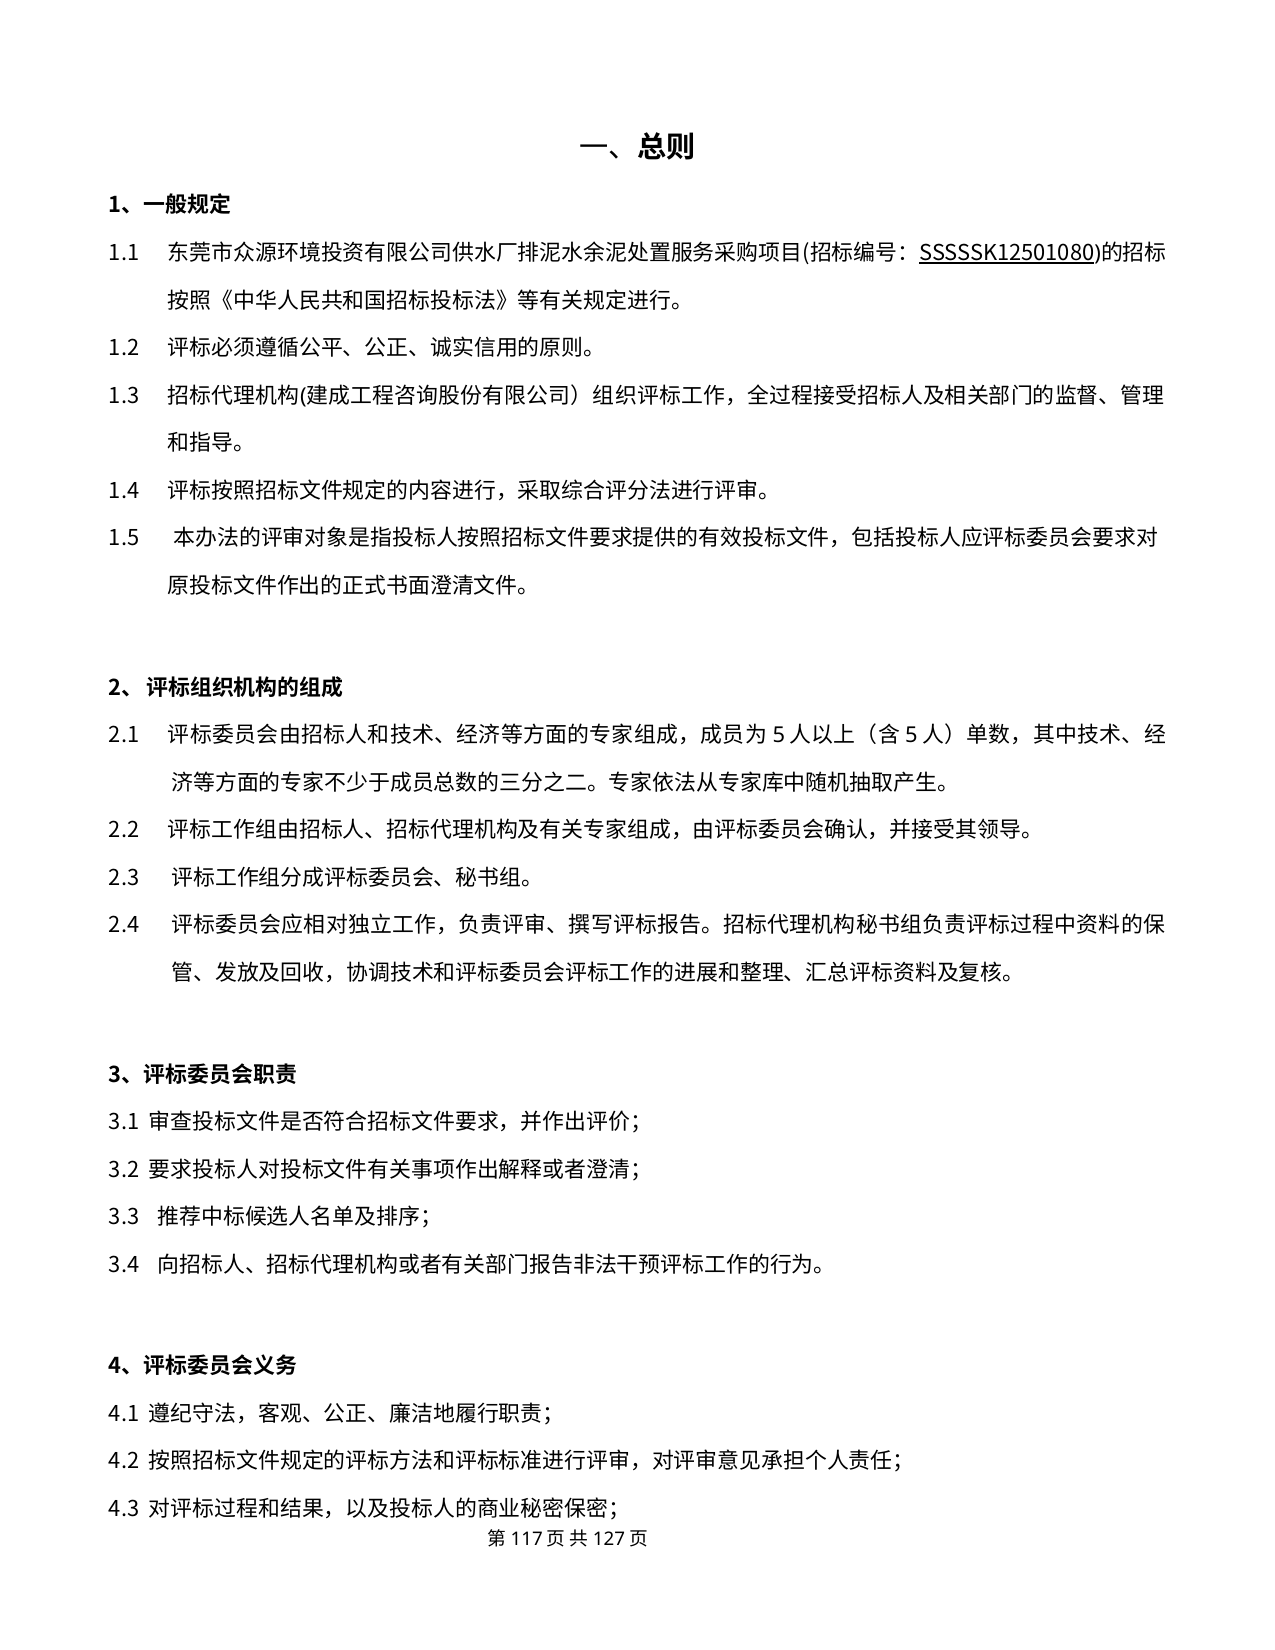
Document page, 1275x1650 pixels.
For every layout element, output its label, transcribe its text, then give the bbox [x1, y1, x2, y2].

text 3、评标委员会职责 [109, 1057, 1166, 1088]
text 2、 评标组织机构的组成 [109, 669, 1166, 701]
text 4.1 遵纪守法，客观、公正、廉洁地履行职责； [109, 1396, 1166, 1428]
text 2.2 评标工作组由招标人、招标代理机构及有关专家组成，由评标委员会确认，并接受其领导。 [109, 812, 1166, 844]
text 1.4 评标按照招标文件规定的内容进行，采取综合评分法进行评审。 [109, 473, 1166, 504]
text 2.4 评标委员会应相对独立工作，负责评审、撰写评标报告。招标代理机构秘书组负责评标过程中资料的保管、发放及回收，协调技术和评标委员会评标工作的进展和整理、汇总评标资料及复核。 [109, 907, 1166, 986]
text 3.3 推荐中标候选人名单及排序； [109, 1199, 1166, 1231]
text 3.1 审查投标文件是否符合招标文件要求，并作出评价； [109, 1104, 1166, 1136]
text 4.2 按照招标文件规定的评标方法和评标标准进行评审，对评审意见承担个人责任； [109, 1443, 1166, 1475]
text 4.3 对评标过程和结果，以及投标人的商业秘密保密； [109, 1491, 1166, 1523]
list 本办法的评审对象是指投标人按照招标文件要求提供的有效投标文件，包括投标人应评标委员会要求对原投标文件作出的正式书面澄清文件。 [109, 520, 1166, 599]
text 3.4 向招标人、招标代理机构或者有关部门报告非法干预评标工作的行为。 [109, 1247, 1166, 1278]
text 2.3 评标工作组分成评标委员会、秘书组。 [109, 860, 1166, 891]
text 4、评标委员会义务 [109, 1348, 1166, 1380]
text 3.2 要求投标人对投标文件有关事项作出解释或者澄清； [109, 1152, 1166, 1183]
text 1.3 招标代理机构(建成工程咨询股份有限公司）组织评标工作，全过程接受招标人及相关部门的监督、管理和指导。 [109, 378, 1166, 457]
text 一、总则 [109, 124, 1166, 166]
text 1、一般规定 [109, 187, 1166, 219]
text 2.1 评标委员会由招标人和技术、经济等方面的专家组成，成员为5人以上（含5人）单数，其中技术、经济等方面的专家不少于成员总数的三分之二。专家依法从专家库中随机抽取产生。 [109, 717, 1166, 796]
text 1.1 东莞市众源环境投资有限公司供水厂排泥水余泥处置服务采购项目(招标编号：SSSSSK12501080)的招标按照《中华人民共和国招标投标法》等有关规定进行。 [109, 235, 1166, 314]
text 1.2 评标必须遵循公平、公正、诚实信用的原则。 [109, 330, 1166, 362]
